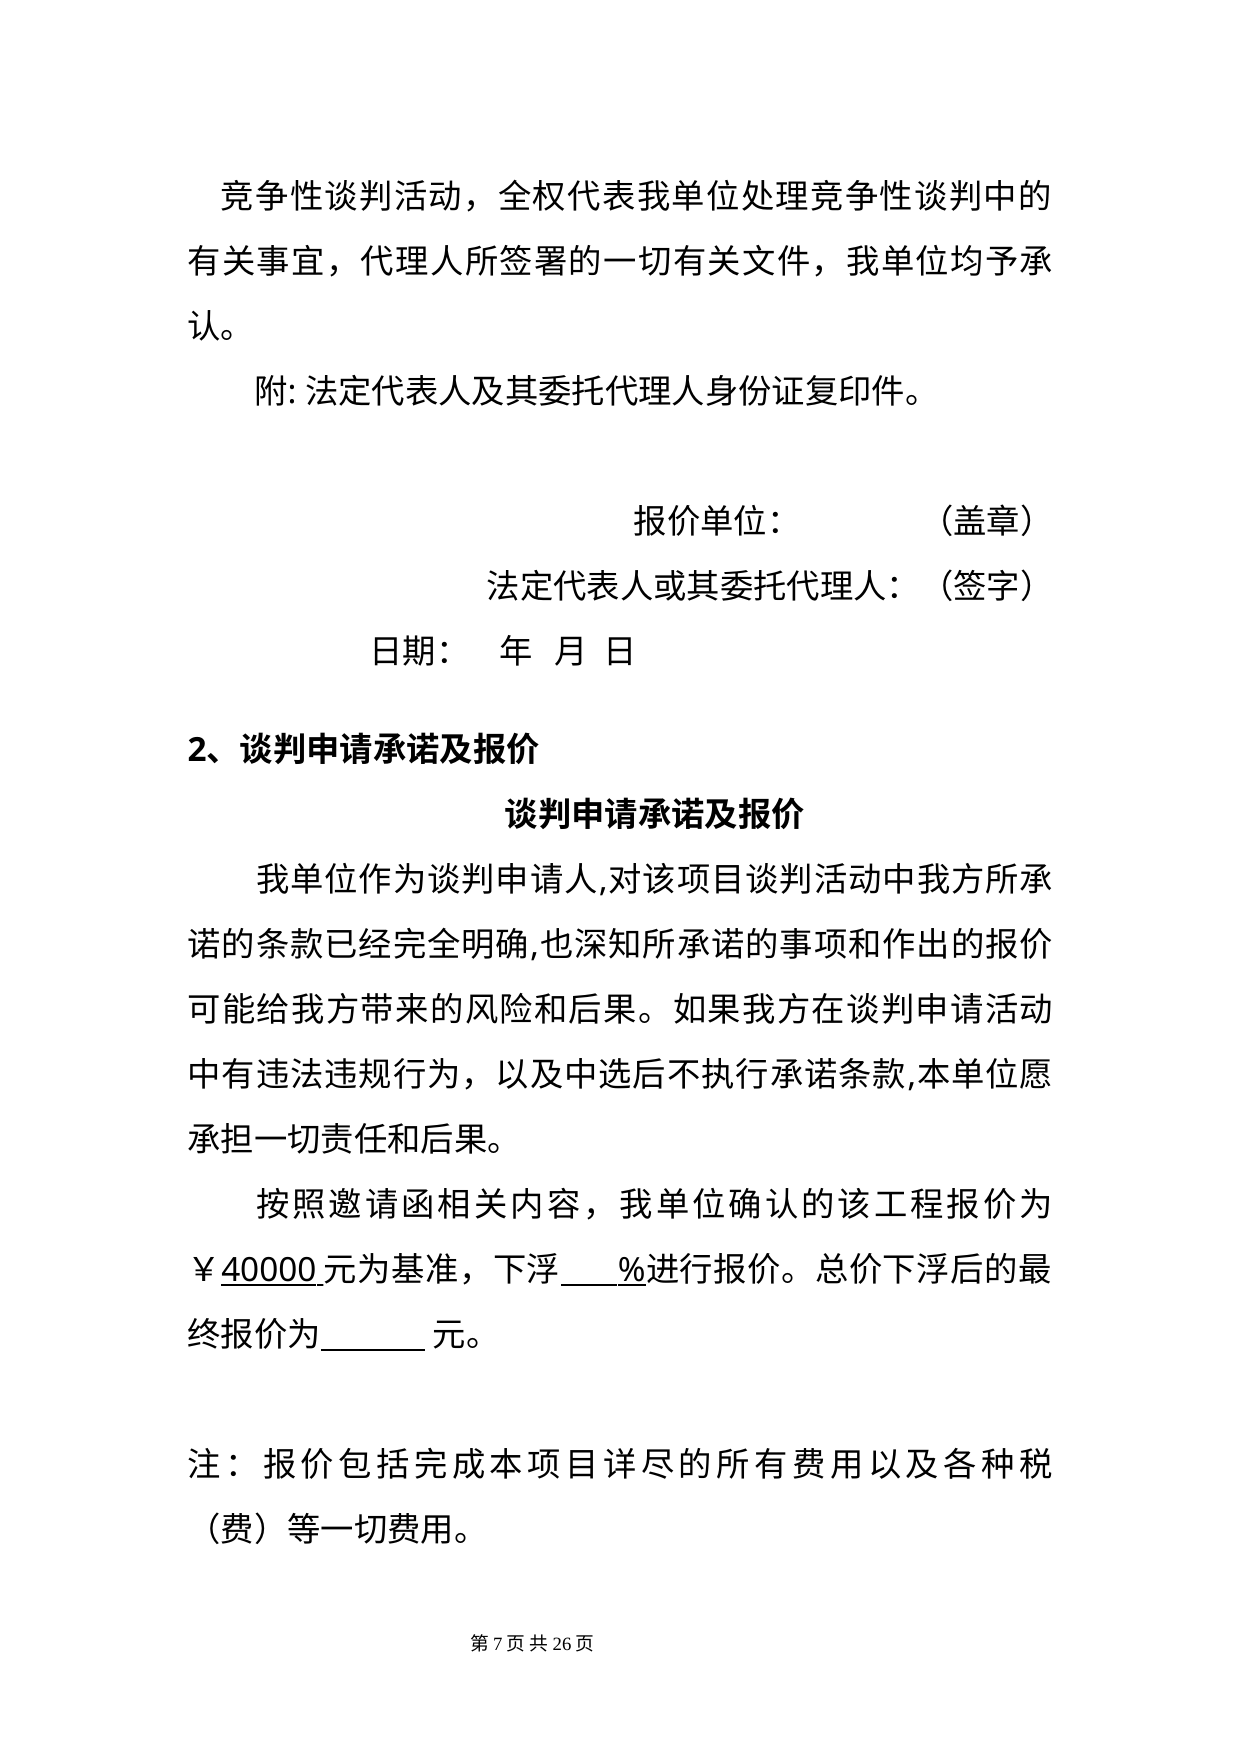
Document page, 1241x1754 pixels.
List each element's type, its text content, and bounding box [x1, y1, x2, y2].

text 法定代表人或其委托代理人：（签字） [187, 552, 1053, 617]
text 我单位作为谈判申请人,对该项目谈判活动中我方所承诺的条款已经完全明确,也深知所承诺的事项和作出的报价可能给我方带来的风险和后果。如果我方在谈判申请活动中有违法违规行为，以及中选后不执行承诺条款,本单位愿承担一切责任和后果。 [187, 844, 1053, 1169]
text 按照邀请函相关内容，我单位确认的该工程报价为￥40000元为基准，下浮 %进行报价。总价下浮后的最终报价为 元。 [187, 1169, 1053, 1364]
text 竞争性谈判活动，全权代表我单位处理竞争性谈判中的有关事宜，代理人所签署的一切有关文件，我单位均予承认。 [187, 162, 1053, 357]
text 注：报价包括完成本项目详尽的所有费用以及各种税（费）等一切费用。 [187, 1429, 1053, 1559]
text 附: 法定代表人及其委托代理人身份证复印件。 [187, 357, 1053, 422]
text 日期： 年 月 日 [187, 617, 1053, 682]
text 谈判申请承诺及报价 [187, 779, 1053, 844]
text 报价单位： （盖章） [187, 487, 1053, 552]
text 2、谈判申请承诺及报价 [187, 714, 1053, 779]
